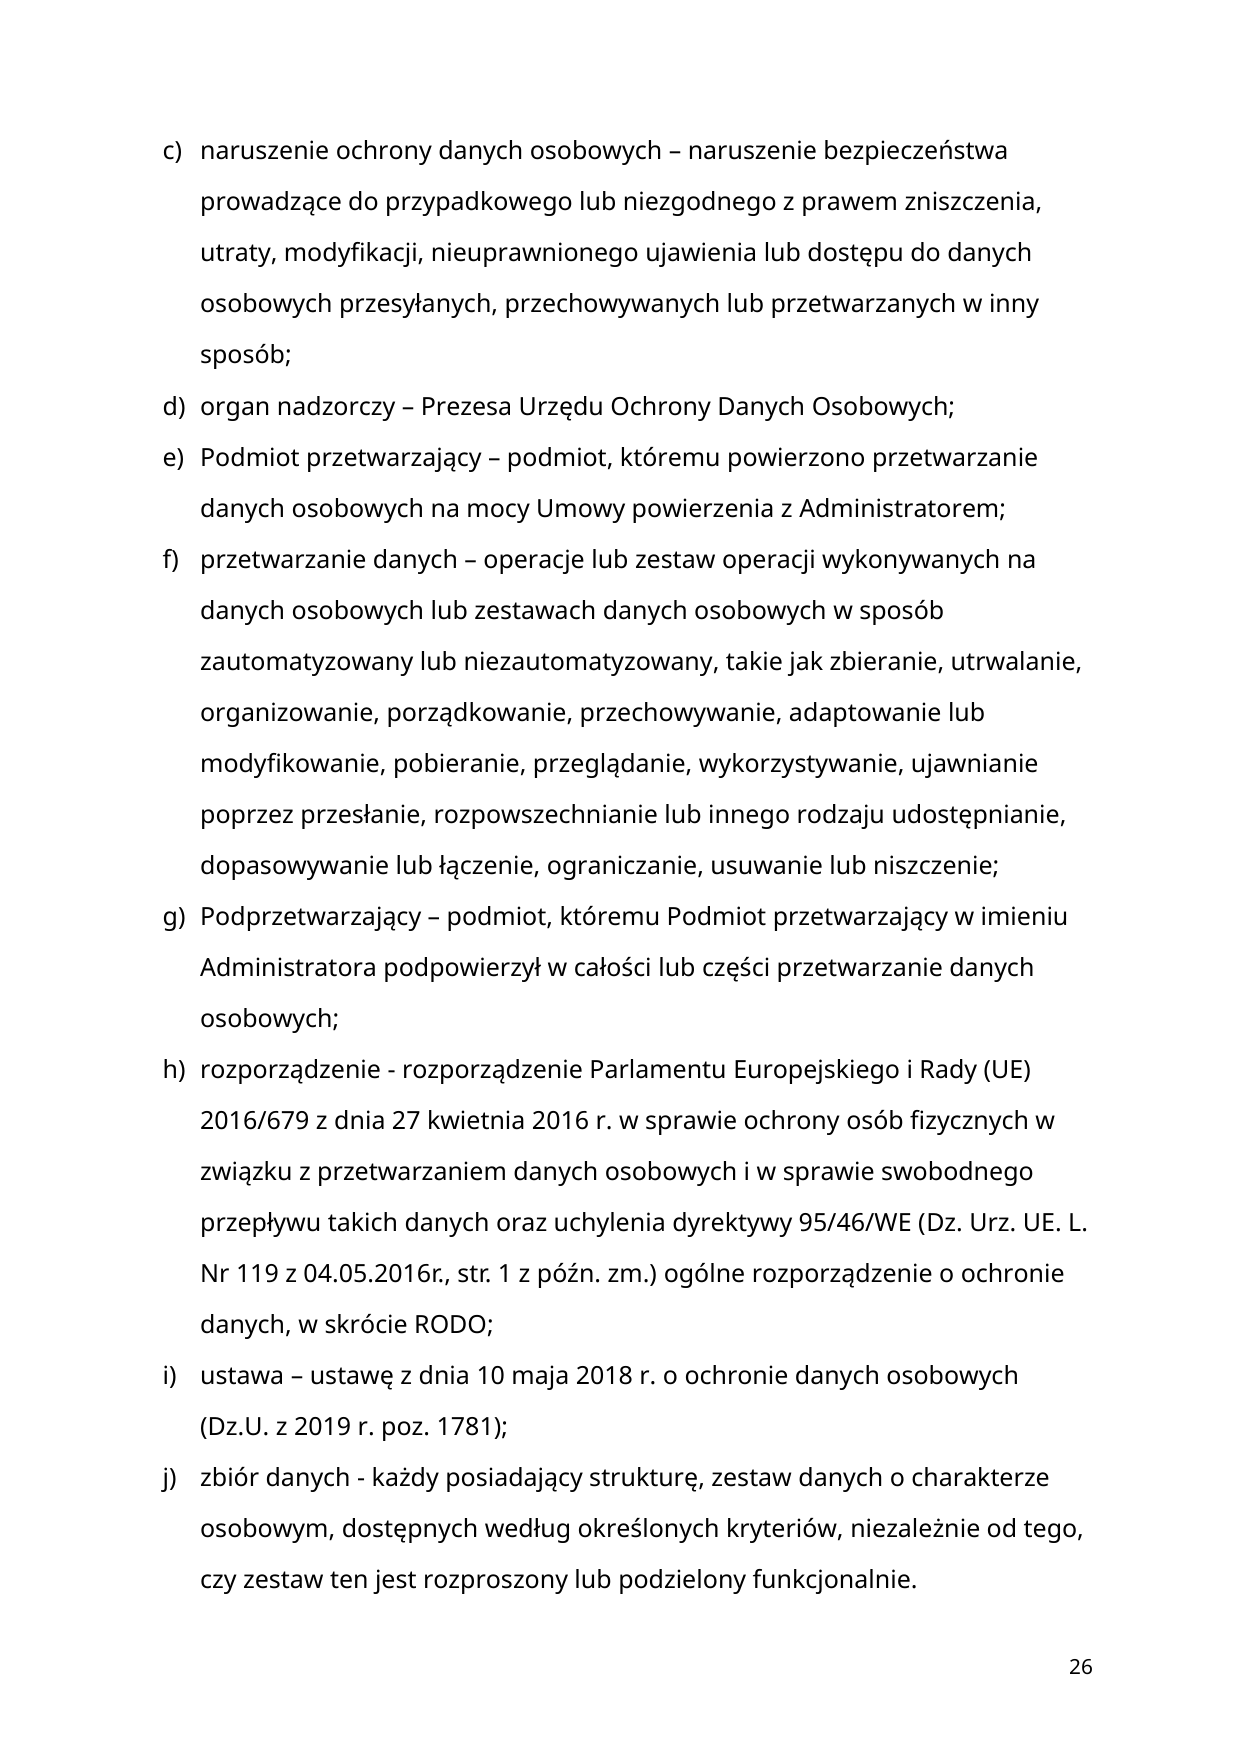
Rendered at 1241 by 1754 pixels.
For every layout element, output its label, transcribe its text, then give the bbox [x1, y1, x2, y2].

list naruszenie ochrony danych osobowych – naruszenie bezpieczeństwa prowadzące do przypadkowego lub niezgodnego z prawem zniszczenia, utraty, modyfikacji, nieuprawnionego ujawienia lub dostępu do danych osobowych przesyłanych, przechowywanych lub przetwarzanych w inny sposób; [162, 133, 1093, 371]
list organ nadzorczy – Prezesa Urzędu Ochrony Danych Osobowych; [162, 388, 1093, 422]
list Podprzetwarzający – podmiot, któremu Podmiot przetwarzający w imieniu Administratora podpowierzył w całości lub części przetwarzanie danych osobowych; [162, 898, 1093, 1035]
list przetwarzanie danych – operacje lub zestaw operacji wykonywanych na danych osobowych lub zestawach danych osobowych w sposób zautomatyzowany lub niezautomatyzowany, takie jak zbieranie, utrwalanie, organizowanie, porządkowanie, przechowywanie, adaptowanie lub modyfikowanie, pobieranie, przeglądanie, wykorzystywanie, ujawnianie poprzez przesłanie, rozpowszechnianie lub innego rodzaju udostępnianie, dopasowywanie lub łączenie, ograniczanie, usuwanie lub niszczenie; [162, 541, 1093, 882]
list rozporządzenie - rozporządzenie Parlamentu Europejskiego i Rady (UE) 2016/679 z dnia 27 kwietnia 2016 r. w sprawie ochrony osób fizycznych w związku z przetwarzaniem danych osobowych i w sprawie swobodnego przepływu takich danych oraz uchylenia dyrektywy 95/46/WE (Dz. Urz. UE. L. Nr 119 z 04.05.2016r., str. 1 z późn. zm.) ogólne rozporządzenie o ochronie danych, w skrócie RODO; [162, 1052, 1093, 1341]
list Podmiot przetwarzający – podmiot, któremu powierzono przetwarzanie danych osobowych na mocy Umowy powierzenia z Administratorem; [162, 439, 1093, 524]
list ustawa – ustawę z dnia 10 maja 2018 r. o ochronie danych osobowych (Dz.U. z 2019 r. poz. 1781); [162, 1358, 1093, 1443]
list zbiór danych - każdy posiadający strukturę, zestaw danych o charakterze osobowym, dostępnych według określonych kryteriów, niezależnie od tego, czy zestaw ten jest rozproszony lub podzielony funkcjonalnie. [162, 1460, 1093, 1596]
